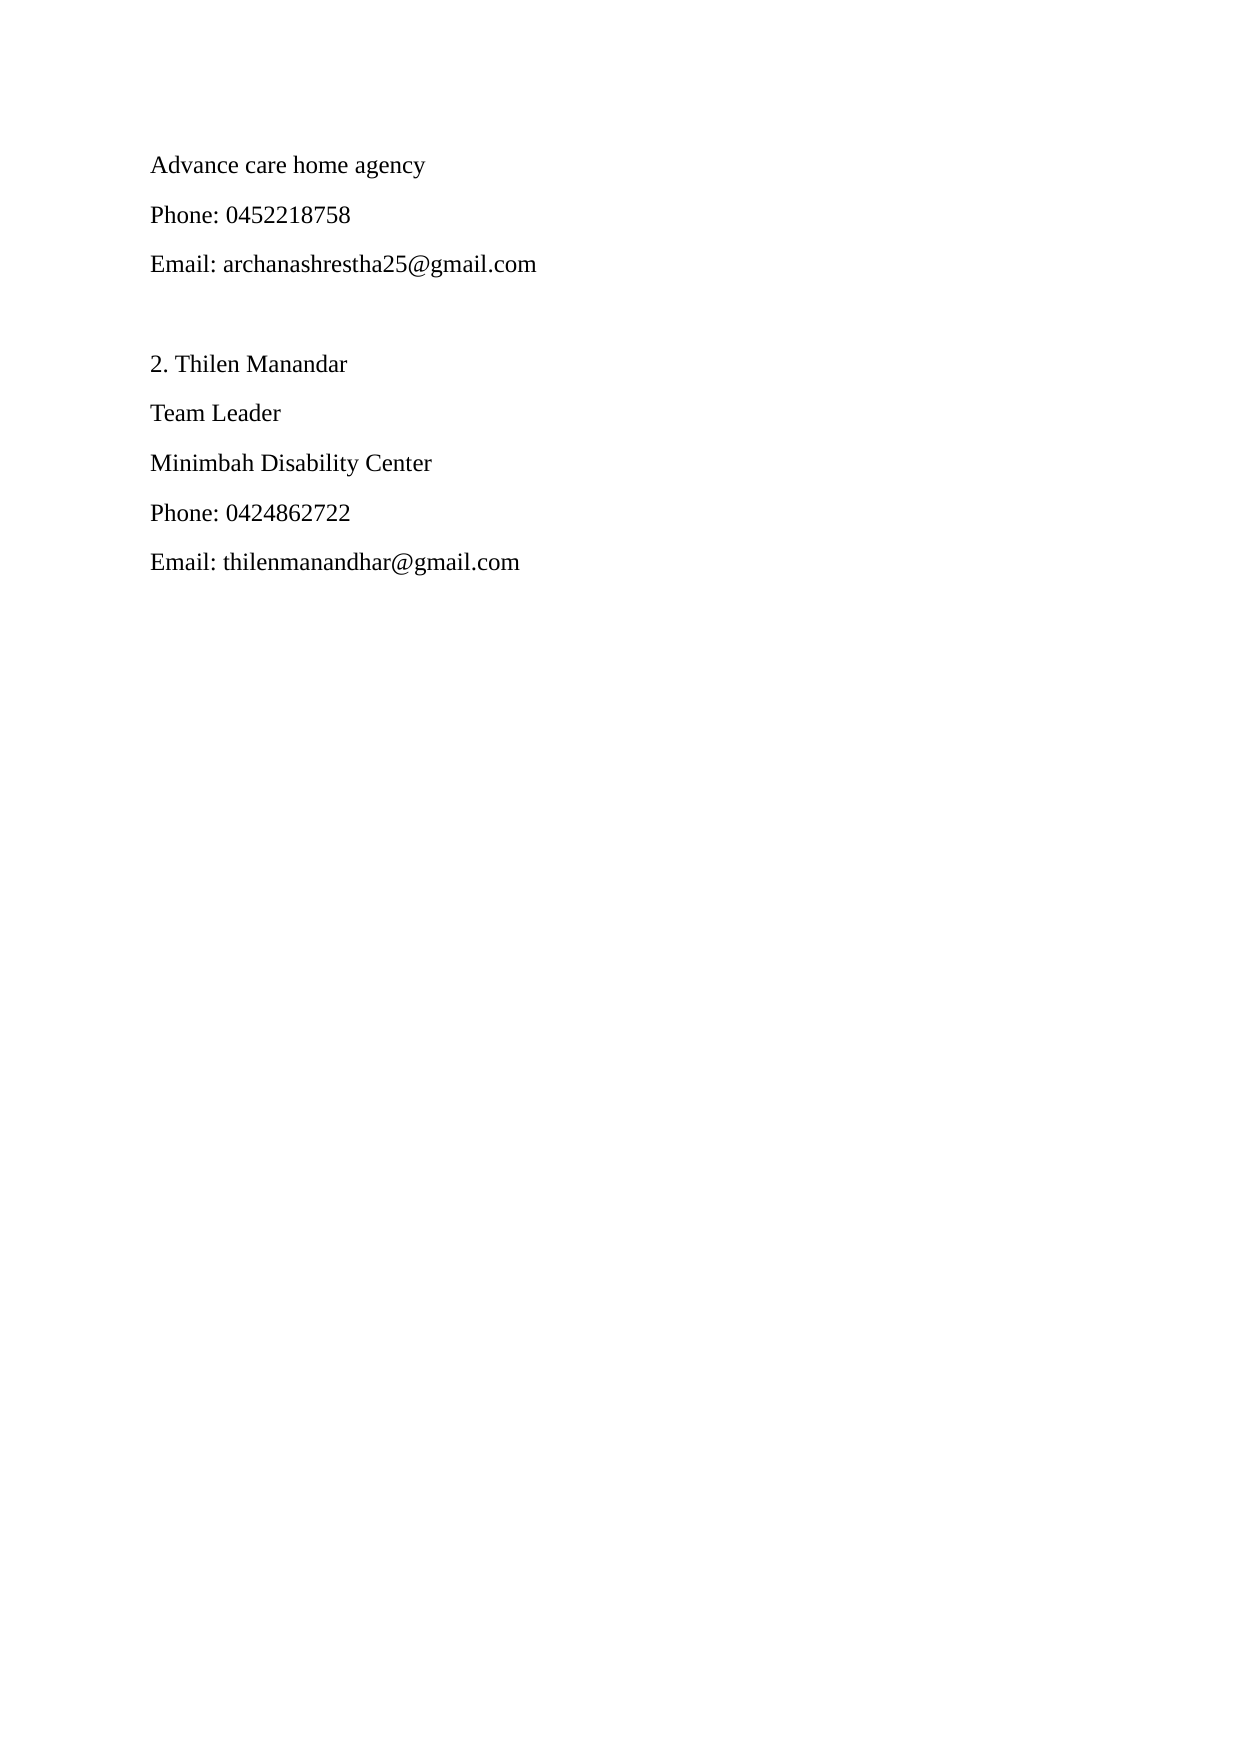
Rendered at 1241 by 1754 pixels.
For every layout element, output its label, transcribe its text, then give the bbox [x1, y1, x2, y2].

text 2. Thilen Manandar [150, 349, 1090, 377]
text Minimbah Disability Center [150, 448, 1090, 477]
text Email: thilenmanandhar@gmail.com [150, 547, 1090, 576]
text Team Leader [150, 398, 1090, 427]
text Phone: 0424862722 [150, 498, 1090, 527]
text Advance care home agency [150, 150, 1090, 179]
text Phone: 0452218758 [150, 200, 1090, 228]
text Email: archanashrestha25@gmail.com [150, 249, 1090, 278]
